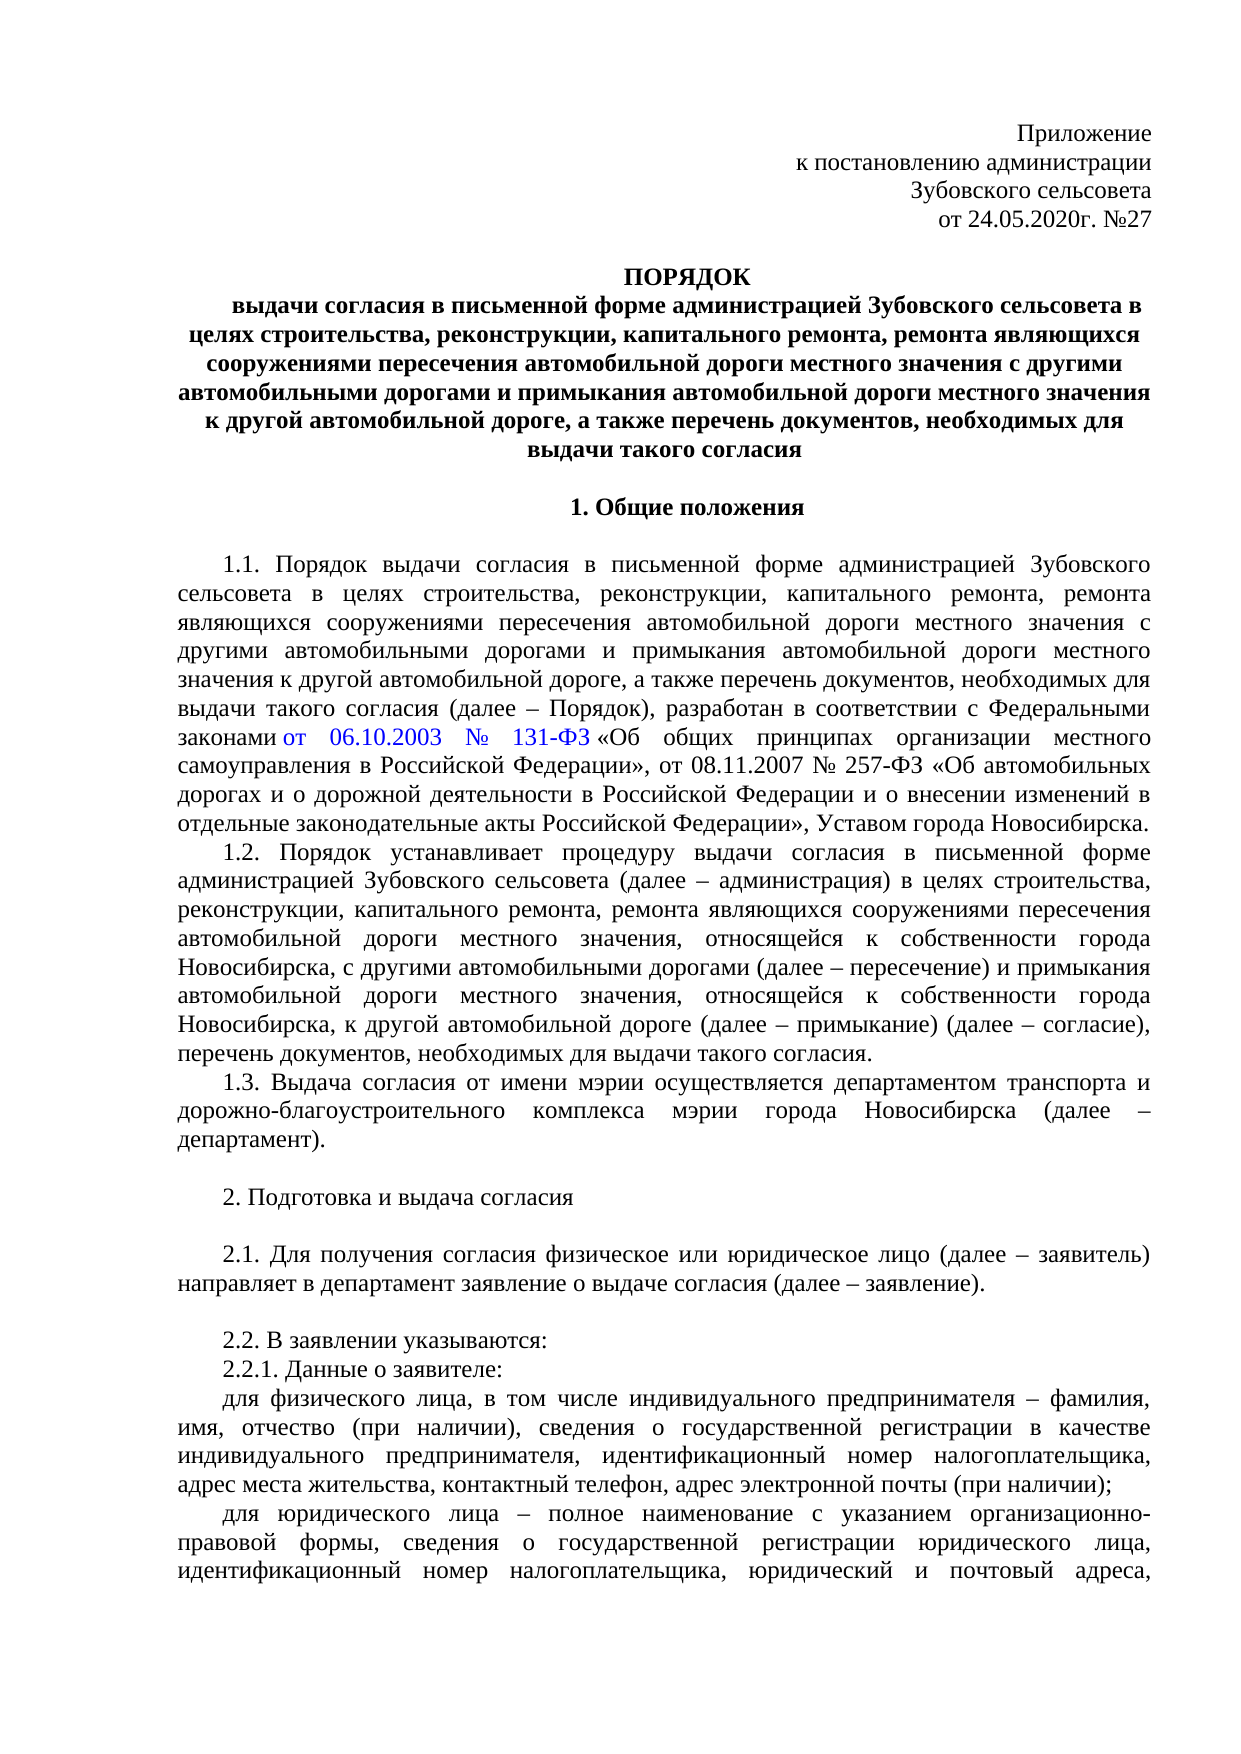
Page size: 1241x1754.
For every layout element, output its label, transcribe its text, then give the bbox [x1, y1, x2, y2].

text 1.3. Выдача согласия от имени мэрии осуществляется департаментом транспорта и дорожно-благоустроительного комплекса мэрии города Новосибирска (далее – департамент). [177, 1067, 1152, 1153]
text Приложение [177, 118, 1152, 147]
text 1.1. Порядок выдачи согласия в письменной форме администрацией Зубовского сельсовета в целях строительства, реконструкции, капитального ремонта, ремонта являющихся сооружениями пересечения автомобильной дороги местного значения с другими автомобильными дорогами и примыкания автомобильной дороги местного значения к другой автомобильной дороге, а также перечень документов, необходимых для выдачи такого согласия (далее – Порядок), разработан в соответствии с Федеральными законами от 06.10.2003 № 131-ФЗ «Об общих принципах организации местного самоуправления в Российской Федерации», от 08.11.2007 № 257-ФЗ «Об автомобильных дорогах и о дорожной деятельности в Российской Федерации и о внесении изменений в отдельные законодательные акты Российской Федерации», Уставом города Новосибирска. [177, 549, 1152, 837]
text 2. Подготовка и выдача согласия [177, 1182, 1152, 1211]
text выдачи согласия в письменной форме администрацией Зубовского сельсовета в целях строительства, реконструкции, капитального ремонта, ремонта являющихся сооружениями пересечения автомобильной дороги местного значения с другими автомобильными дорогами и примыкания автомобильной дороги местного значения к другой автомобильной дороге, а также перечень документов, необходимых для выдачи такого согласия [177, 291, 1152, 463]
text 2.2.1. Данные о заявителе: [177, 1354, 1152, 1383]
text 2.2. В заявлении указываются: [177, 1326, 1152, 1354]
text 1.2. Порядок устанавливает процедуру выдачи согласия в письменной форме администрацией Зубовского сельсовета (далее – администрация) в целях строительства, реконструкции, капитального ремонта, ремонта являющихся сооружениями пересечения автомобильной дороги местного значения, относящейся к собственности города Новосибирска, с другими автомобильными дорогами (далее – пересечение) и примыкания автомобильной дороги местного значения, относящейся к собственности города Новосибирска, к другой автомобильной дороге (далее – примыкание) (далее – согласие), перечень документов, необходимых для выдачи такого согласия. [177, 837, 1152, 1067]
text от 24.05.2020г. №27 [177, 204, 1152, 233]
text для физического лица, в том числе индивидуального предпринимателя – фамилия, имя, отчество (при наличии), сведения о государственной регистрации в качестве индивидуального предпринимателя, идентификационный номер налогоплательщика, адрес места жительства, контактный телефон, адрес электронной почты (при наличии); [177, 1383, 1152, 1498]
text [177, 1498, 1152, 1584]
text к постановлению администрации [177, 147, 1152, 176]
text Зубовского сельсовета [177, 176, 1152, 204]
text 2.1. Для получения согласия физическое или юридическое лицо (далее – заявитель) направляет в департамент заявление о выдаче согласия (далее – заявление). [177, 1239, 1152, 1297]
text 1. Общие положения [177, 492, 1152, 521]
text ПОРЯДОК [177, 262, 1152, 291]
